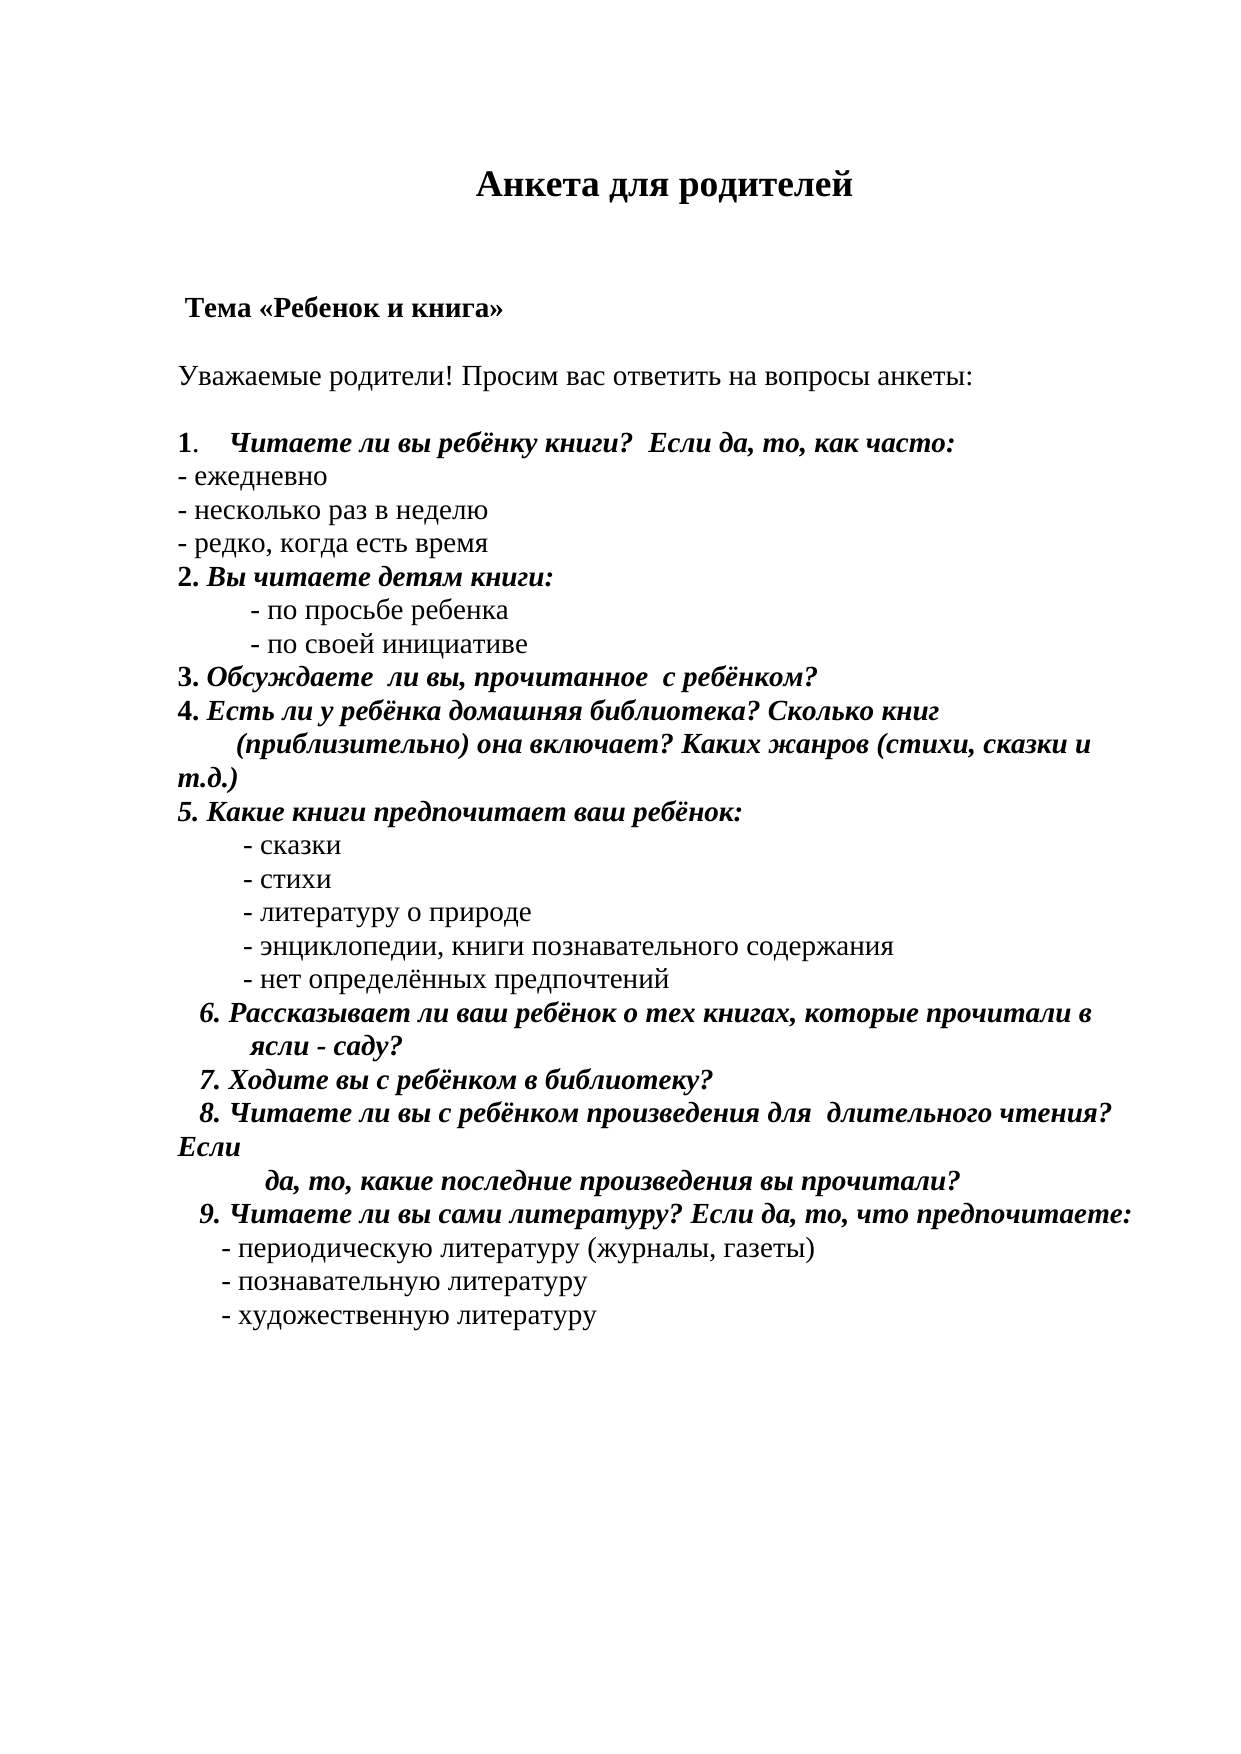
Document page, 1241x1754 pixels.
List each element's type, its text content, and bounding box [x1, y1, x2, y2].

text 4. Есть ли у ребёнка домашняя библиотека? Сколько книг [177, 693, 1152, 727]
text - стихи [177, 861, 1152, 894]
text - периодическую литературу (журналы, газеты) [177, 1230, 1152, 1263]
text - познавательную литературу [177, 1263, 1152, 1297]
text - несколько раз в неделю [177, 492, 1152, 525]
text Тема «Ребенок и книга» [177, 291, 1152, 324]
text - по своей инициативе [177, 626, 1152, 659]
text - энциклопедии, книги познавательного содержания [177, 928, 1152, 961]
text да, то, какие последние произведения вы прочитали? [177, 1163, 1152, 1196]
text - художественную литературу [177, 1297, 1152, 1330]
text 9. Читаете ли вы сами литературу? Если да, то, что предпочитаете: [177, 1196, 1152, 1230]
text 2. Вы читаете детям книги: [177, 559, 1152, 592]
text 6. Рассказывает ли ваш ребёнок о тех книгах, которые прочитали в [177, 995, 1152, 1028]
text Анкета для родителей [177, 161, 1152, 204]
text - литературу о природе [177, 894, 1152, 928]
text - ежедневно [177, 458, 1152, 492]
text 1. Читаете ли вы ребёнку книги? Если да, то, как часто: [177, 425, 1152, 458]
text (приблизительно) она включает? Каких жанров (стихи, сказки и т.д.) [177, 727, 1152, 794]
text Уважаемые родители! Просим вас ответить на вопросы анкеты: [177, 358, 1152, 391]
text - сказки [177, 827, 1152, 861]
text 3. Обсуждаете ли вы, прочитанное с ребёнком? [177, 659, 1152, 693]
text ясли - саду? [177, 1028, 1152, 1062]
text - по просьбе ребенка [177, 592, 1152, 626]
text 5. Какие книги предпочитает ваш ребёнок: [177, 794, 1152, 827]
text 7. Ходите вы с ребёнком в библиотеку? [177, 1062, 1152, 1096]
text - нет определённых предпочтений [177, 961, 1152, 995]
text - редко, когда есть время [177, 525, 1152, 559]
text 8. Читаете ли вы с ребёнком произведения для длительного чтения? Если [177, 1096, 1152, 1163]
